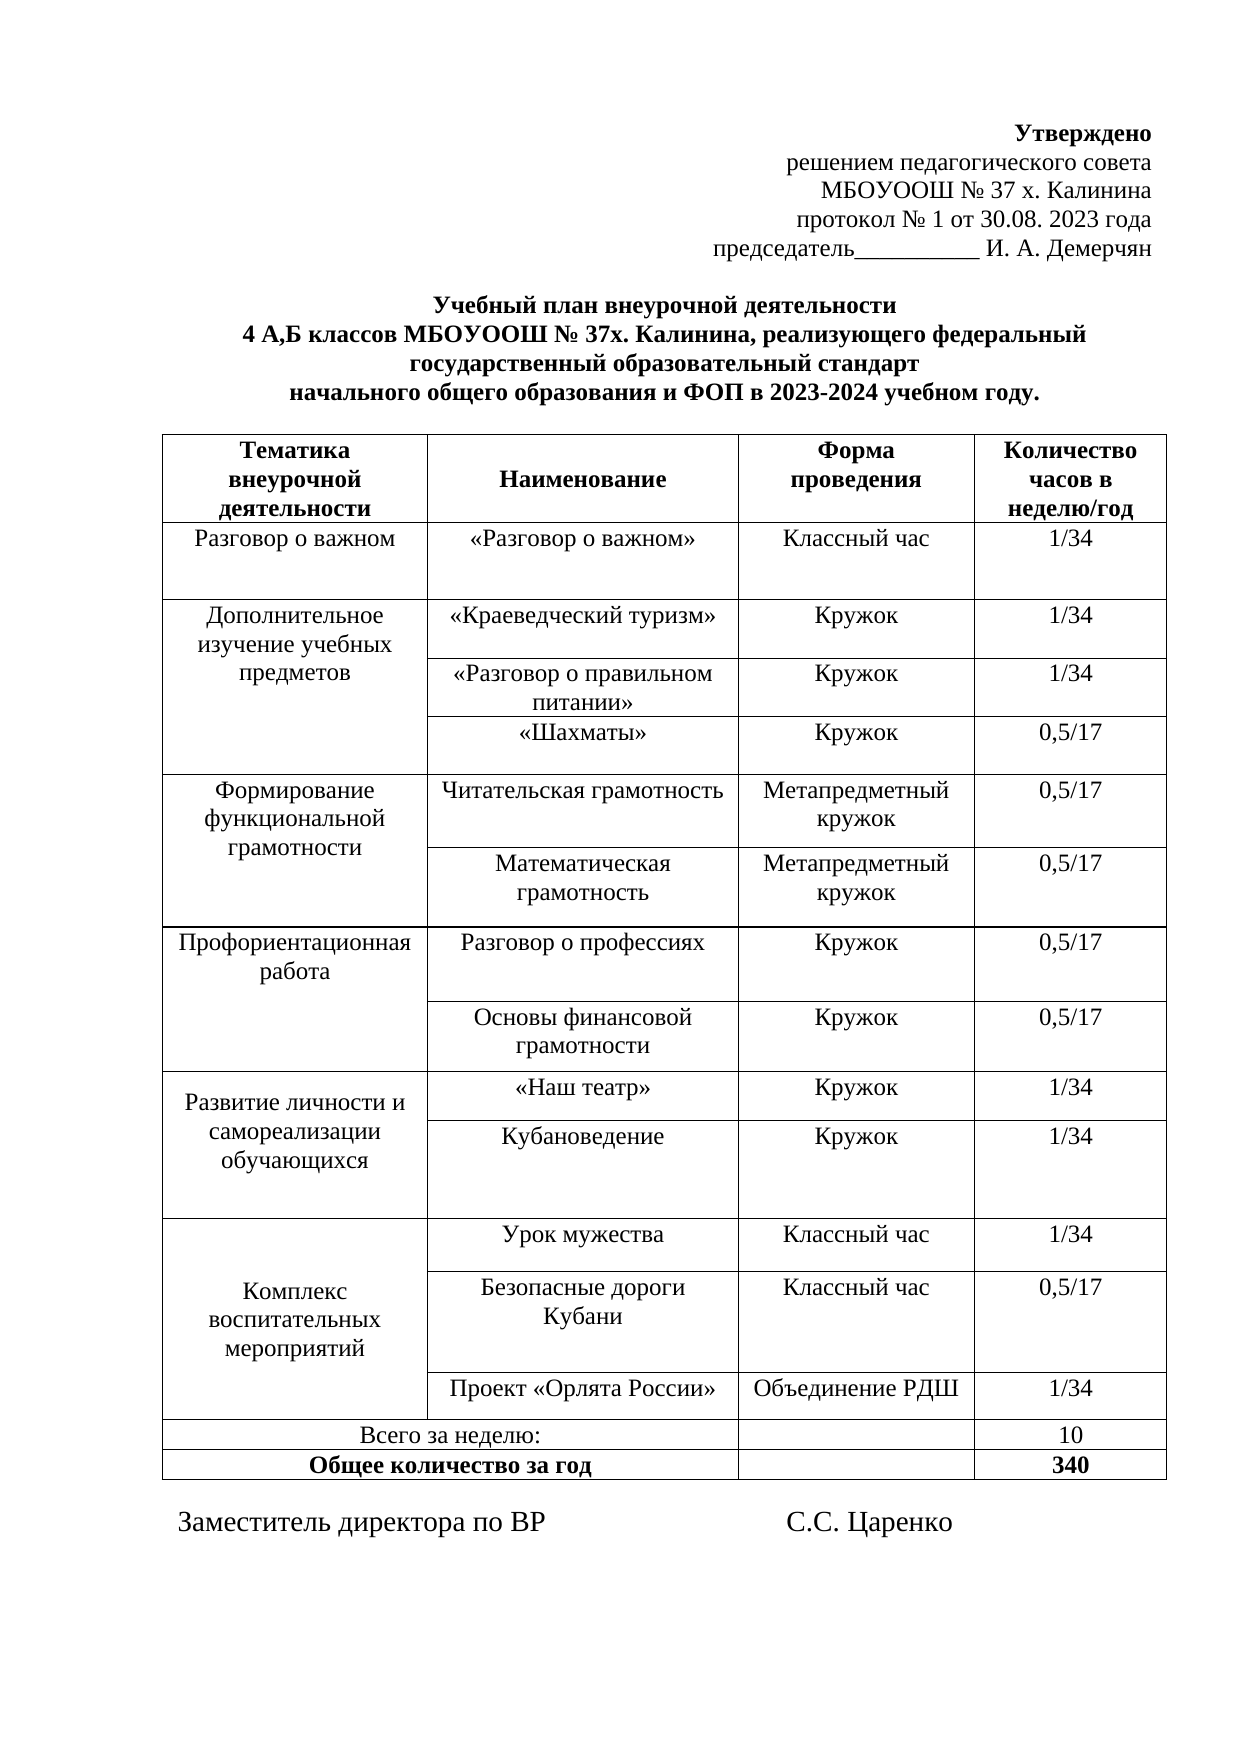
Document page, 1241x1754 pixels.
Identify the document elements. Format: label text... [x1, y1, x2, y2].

table_cell 1/34 [975, 1072, 1166, 1120]
table_cell 0,5/17 [975, 717, 1166, 774]
text Учебный план внеурочной деятельности [177, 291, 1152, 319]
table_header Тематика внеурочной деятельности [163, 435, 427, 522]
table_cell Развитие личности и самореализации обучающихся [163, 1072, 427, 1218]
table_cell 340 [975, 1450, 1166, 1478]
table_cell Кружок [739, 659, 974, 716]
table_cell Комплекс воспитательных мероприятий [163, 1219, 427, 1419]
table_cell 1/34 [975, 1373, 1166, 1419]
table_cell «Краеведческий туризм» [428, 600, 738, 657]
table_cell Кружок [739, 1121, 974, 1218]
table_cell Кружок [739, 1002, 974, 1071]
text начального общего образования и ФОП в 2023-2024 учебном году. [177, 377, 1152, 406]
table_cell Классный час [739, 523, 974, 599]
table_cell 1/34 [975, 600, 1166, 657]
table_cell Метапредметный кружок [739, 848, 974, 926]
table_cell Основы финансовой грамотности [428, 1002, 738, 1071]
table_header Количество часов в неделю/год [975, 435, 1166, 522]
table_cell Классный час [739, 1272, 974, 1372]
table_cell 1/34 [975, 1219, 1166, 1271]
table_cell 0,5/17 [975, 848, 1166, 926]
table_cell 1/34 [975, 1121, 1166, 1218]
table_cell 0,5/17 [975, 1272, 1166, 1372]
table_cell Кружок [739, 1072, 974, 1120]
table_header Наименование [428, 435, 738, 522]
table_cell Объединение РДШ [739, 1373, 974, 1419]
table_cell «Разговор о важном» [428, 523, 738, 599]
table_cell Читательская грамотность [428, 775, 738, 847]
table_cell Разговор о важном [163, 523, 427, 599]
table_cell Формирование функциональной грамотности [163, 775, 427, 926]
table_cell 1/34 [975, 659, 1166, 716]
table_header Форма проведения [739, 435, 974, 522]
table_cell «Шахматы» [428, 717, 738, 774]
table_cell [739, 1450, 974, 1478]
table_cell Профориентационная работа [163, 928, 427, 1071]
table_cell «Разговор о правильном питании» [428, 659, 738, 716]
table_cell Проект «Орлята России» [428, 1373, 738, 1419]
table_cell Урок мужества [428, 1219, 738, 1271]
table_cell Метапредметный кружок [739, 775, 974, 847]
table_cell 0,5/17 [975, 928, 1166, 1001]
table_cell Всего за неделю: [163, 1420, 738, 1449]
text Утверждено решением педагогического совета [693, 118, 1152, 176]
table_cell Классный час [739, 1219, 974, 1271]
table_cell [739, 1420, 974, 1449]
text МБОУООШ № 37 х. Калинина [177, 176, 1152, 204]
table_cell Кружок [739, 717, 974, 774]
table_cell Разговор о профессиях [428, 928, 738, 1001]
table_cell 0,5/17 [975, 1002, 1166, 1071]
text председатель__________ И. А. Демерчян [177, 233, 1152, 262]
table_cell «Наш театр» [428, 1072, 738, 1120]
table_cell Общее количество за год [163, 1450, 738, 1478]
text протокол № 1 от 30.08. 2023 года [177, 204, 1152, 233]
table_cell 10 [975, 1420, 1166, 1449]
text 4 А,Б классов МБОУООШ № 37х. Калинина, реализующего федеральный государственный образовательный стандарт [177, 319, 1152, 377]
table_cell Дополнительное изучение учебных предметов [163, 600, 427, 774]
table_cell Кружок [739, 928, 974, 1001]
table_cell Математическая грамотность [428, 848, 738, 926]
text Заместитель директора по ВР С.С. Царенко [177, 1504, 1152, 1537]
table_cell 1/34 [975, 523, 1166, 599]
table_cell 0,5/17 [975, 775, 1166, 847]
table_cell Кубановедение [428, 1121, 738, 1218]
table_cell Безопасные дороги Кубани [428, 1272, 738, 1372]
table_cell Кружок [739, 600, 974, 657]
